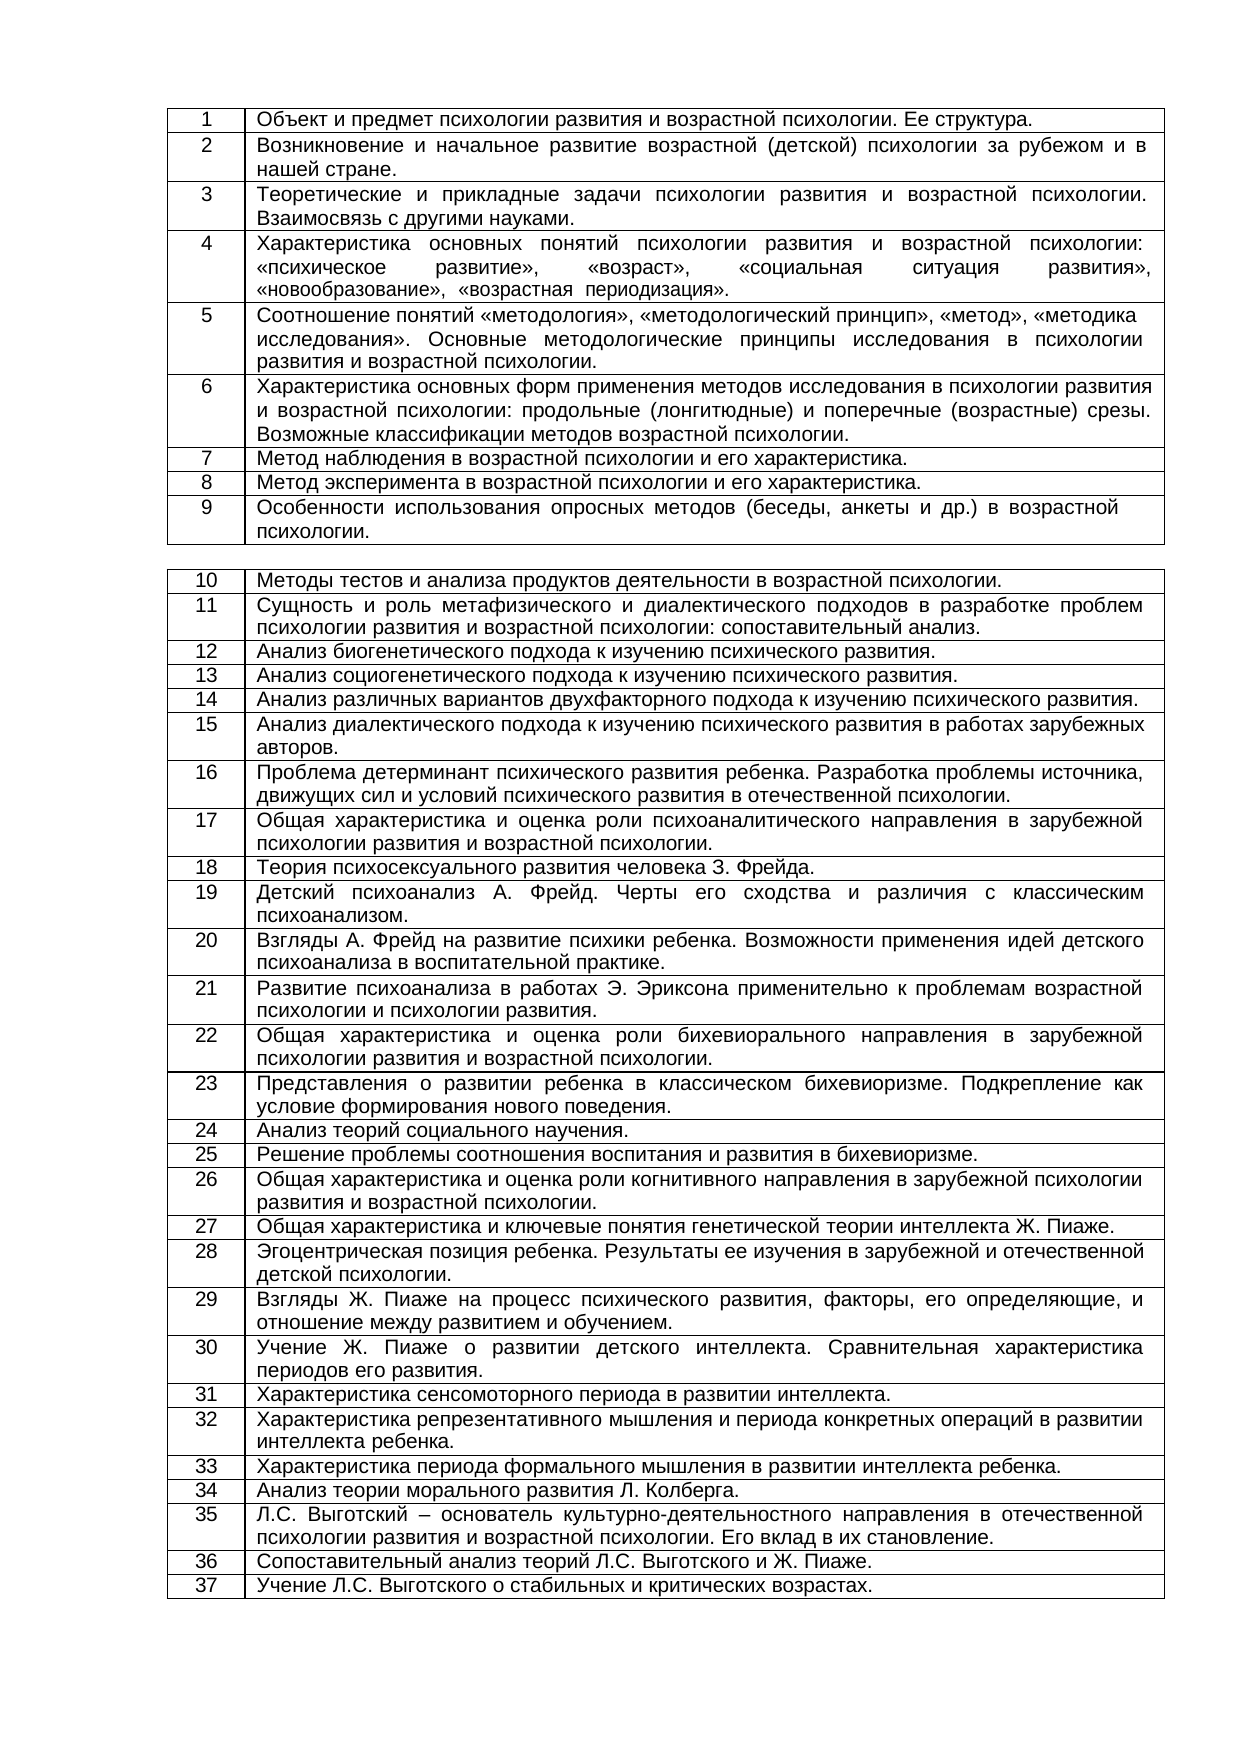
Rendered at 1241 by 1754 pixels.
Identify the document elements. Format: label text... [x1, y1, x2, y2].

table_cell Теоретические и прикладные задачи психологии развития и возрастной психологии. Взаимосвязь с другими науками. [246, 182, 1164, 230]
table_cell Детский психоанализ А. Фрейд. Черты его сходства и различия с классическим психоанализом. [246, 881, 1164, 928]
table_cell 26 [168, 1168, 244, 1215]
table_cell Анализ теории морального развития Л. Колберга. [246, 1480, 1164, 1502]
table_cell 28 [168, 1240, 244, 1287]
table_cell 3 [168, 182, 244, 230]
table_cell Теория психосексуального развития человека З. Фрейда. [246, 857, 1164, 880]
table_cell 6 [168, 375, 244, 447]
table_cell Л.С. Выготский – основатель культурно-деятельностного направления в отечественной психологии развития и возрастной психологии. Его вклад в их становление. [246, 1504, 1164, 1550]
table_header Методы тестов и анализа продуктов деятельности в возрастной психологии. [246, 570, 1164, 592]
table_cell 37 [168, 1575, 244, 1598]
table_cell 13 [168, 665, 244, 688]
table_cell Возникновение и начальное развитие возрастной (детской) психологии за рубежом и в нашей стране. [246, 133, 1164, 181]
table_cell Сущность и роль метафизического и диалектического подходов в разработке проблем психологии развития и возрастной психологии: сопоставительный анализ. [246, 594, 1164, 640]
table_cell 30 [168, 1336, 244, 1383]
table_cell 9 [168, 496, 244, 543]
table_cell 35 [168, 1504, 244, 1550]
table_cell Сопоставительный анализ теорий Л.С. Выготского и Ж. Пиаже. [246, 1551, 1164, 1574]
table_cell 25 [168, 1144, 244, 1167]
table_cell Характеристика периода формального мышления в развитии интеллекта ребенка. [246, 1456, 1164, 1478]
table_cell Представления о развитии ребенка в классическом бихевиоризме. Подкрепление как условие формирования нового поведения. [246, 1073, 1164, 1119]
table_cell Эгоцентрическая позиция ребенка. Результаты ее изучения в зарубежной и отечественной детской психологии. [246, 1240, 1164, 1287]
table_cell 24 [168, 1120, 244, 1143]
table_cell Взгляды Ж. Пиаже на процесс психического развития, факторы, его определяющие, и отношение между развитием и обучением. [246, 1288, 1164, 1335]
table_cell 32 [168, 1408, 244, 1454]
table_cell Характеристика репрезентативного мышления и периода конкретных операций в развитии интеллекта ребенка. [246, 1408, 1164, 1454]
table_cell 29 [168, 1288, 244, 1335]
table_cell 27 [168, 1216, 244, 1239]
table_cell 31 [168, 1384, 244, 1407]
table_cell 22 [168, 1025, 244, 1071]
table_cell 17 [168, 809, 244, 856]
table_cell 2 [168, 133, 244, 181]
table_cell 7 [168, 448, 244, 471]
table_cell 12 [168, 641, 244, 664]
table_cell 20 [168, 929, 244, 975]
table_cell Анализ теорий социального научения. [246, 1120, 1164, 1143]
table_cell Анализ диалектического подхода к изучению психического развития в работах зарубежных авторов. [246, 713, 1164, 760]
table_cell 34 [168, 1480, 244, 1502]
table_cell Общая характеристика и оценка роли психоаналитического направления в зарубежной психологии развития и возрастной психологии. [246, 809, 1164, 856]
table_cell Характеристика основных форм применения методов исследования в психологии развития и возрастной психологии: продольные (лонгитюдные) и поперечные (возрастные) срезы. Возможные классификации методов возрастной психологии. [246, 375, 1164, 447]
table_cell 5 [168, 303, 244, 374]
table_cell Проблема детерминант психического развития ребенка. Разработка проблемы источника, движущих сил и условий психического развития в отечественной психологии. [246, 761, 1164, 808]
table_cell Характеристика основных понятий психологии развития и возрастной психологии: «психическое развитие», «возраст», «социальная ситуация развития», «новообразование», «возрастная периодизация». [246, 231, 1164, 302]
table_cell Учение Ж. Пиаже о развитии детского интеллекта. Сравнительная характеристика периодов его развития. [246, 1336, 1164, 1383]
table_cell Взгляды А. Фрейд на развитие психики ребенка. Возможности применения идей детского психоанализа в воспитательной практике. [246, 929, 1164, 975]
table_cell Объект и предмет психологии развития и возрастной психологии. Ее структура. [246, 109, 1164, 132]
table_cell Решение проблемы соотношения воспитания и развития в бихевиоризме. [246, 1144, 1164, 1167]
table_header 10 [168, 570, 244, 592]
table_cell Общая характеристика и оценка роли бихевиорального направления в зарубежной психологии развития и возрастной психологии. [246, 1025, 1164, 1071]
table_cell 21 [168, 976, 244, 1023]
table_cell Анализ социогенетического подхода к изучению психического развития. [246, 665, 1164, 688]
table_cell 8 [168, 472, 244, 494]
table_cell Учение Л.С. Выготского о стабильных и критических возрастах. [246, 1575, 1164, 1598]
table_cell Соотношение понятий «методология», «методологический принцип», «метод», «методика исследования». Основные методологические принципы исследования в психологии развития и возрастной психологии. [246, 303, 1164, 374]
table_cell 23 [168, 1073, 244, 1119]
table_cell 19 [168, 881, 244, 928]
table_cell 1 [168, 109, 244, 132]
table_cell Развитие психоанализа в работах Э. Эриксона применительно к проблемам возрастной психологии и психологии развития. [246, 976, 1164, 1023]
table_cell Метод наблюдения в возрастной психологии и его характеристика. [246, 448, 1164, 471]
table_cell Анализ различных вариантов двухфакторного подхода к изучению психического развития. [246, 689, 1164, 712]
table_cell 16 [168, 761, 244, 808]
table_cell 15 [168, 713, 244, 760]
table_cell Особенности использования опросных методов (беседы, анкеты и др.) в возрастной психологии. [246, 496, 1164, 543]
table_cell Метод эксперимента в возрастной психологии и его характеристика. [246, 472, 1164, 494]
table_cell 4 [168, 231, 244, 302]
table_cell Общая характеристика и оценка роли когнитивного направления в зарубежной психологии развития и возрастной психологии. [246, 1168, 1164, 1215]
table_cell 14 [168, 689, 244, 712]
table_cell Характеристика сенсомоторного периода в развитии интеллекта. [246, 1384, 1164, 1407]
table_cell Анализ биогенетического подхода к изучению психического развития. [246, 641, 1164, 664]
table_cell 18 [168, 857, 244, 880]
table_cell 36 [168, 1551, 244, 1574]
table_cell Общая характеристика и ключевые понятия генетической теории интеллекта Ж. Пиаже. [246, 1216, 1164, 1239]
table_cell 11 [168, 594, 244, 640]
table_cell 33 [168, 1456, 244, 1478]
